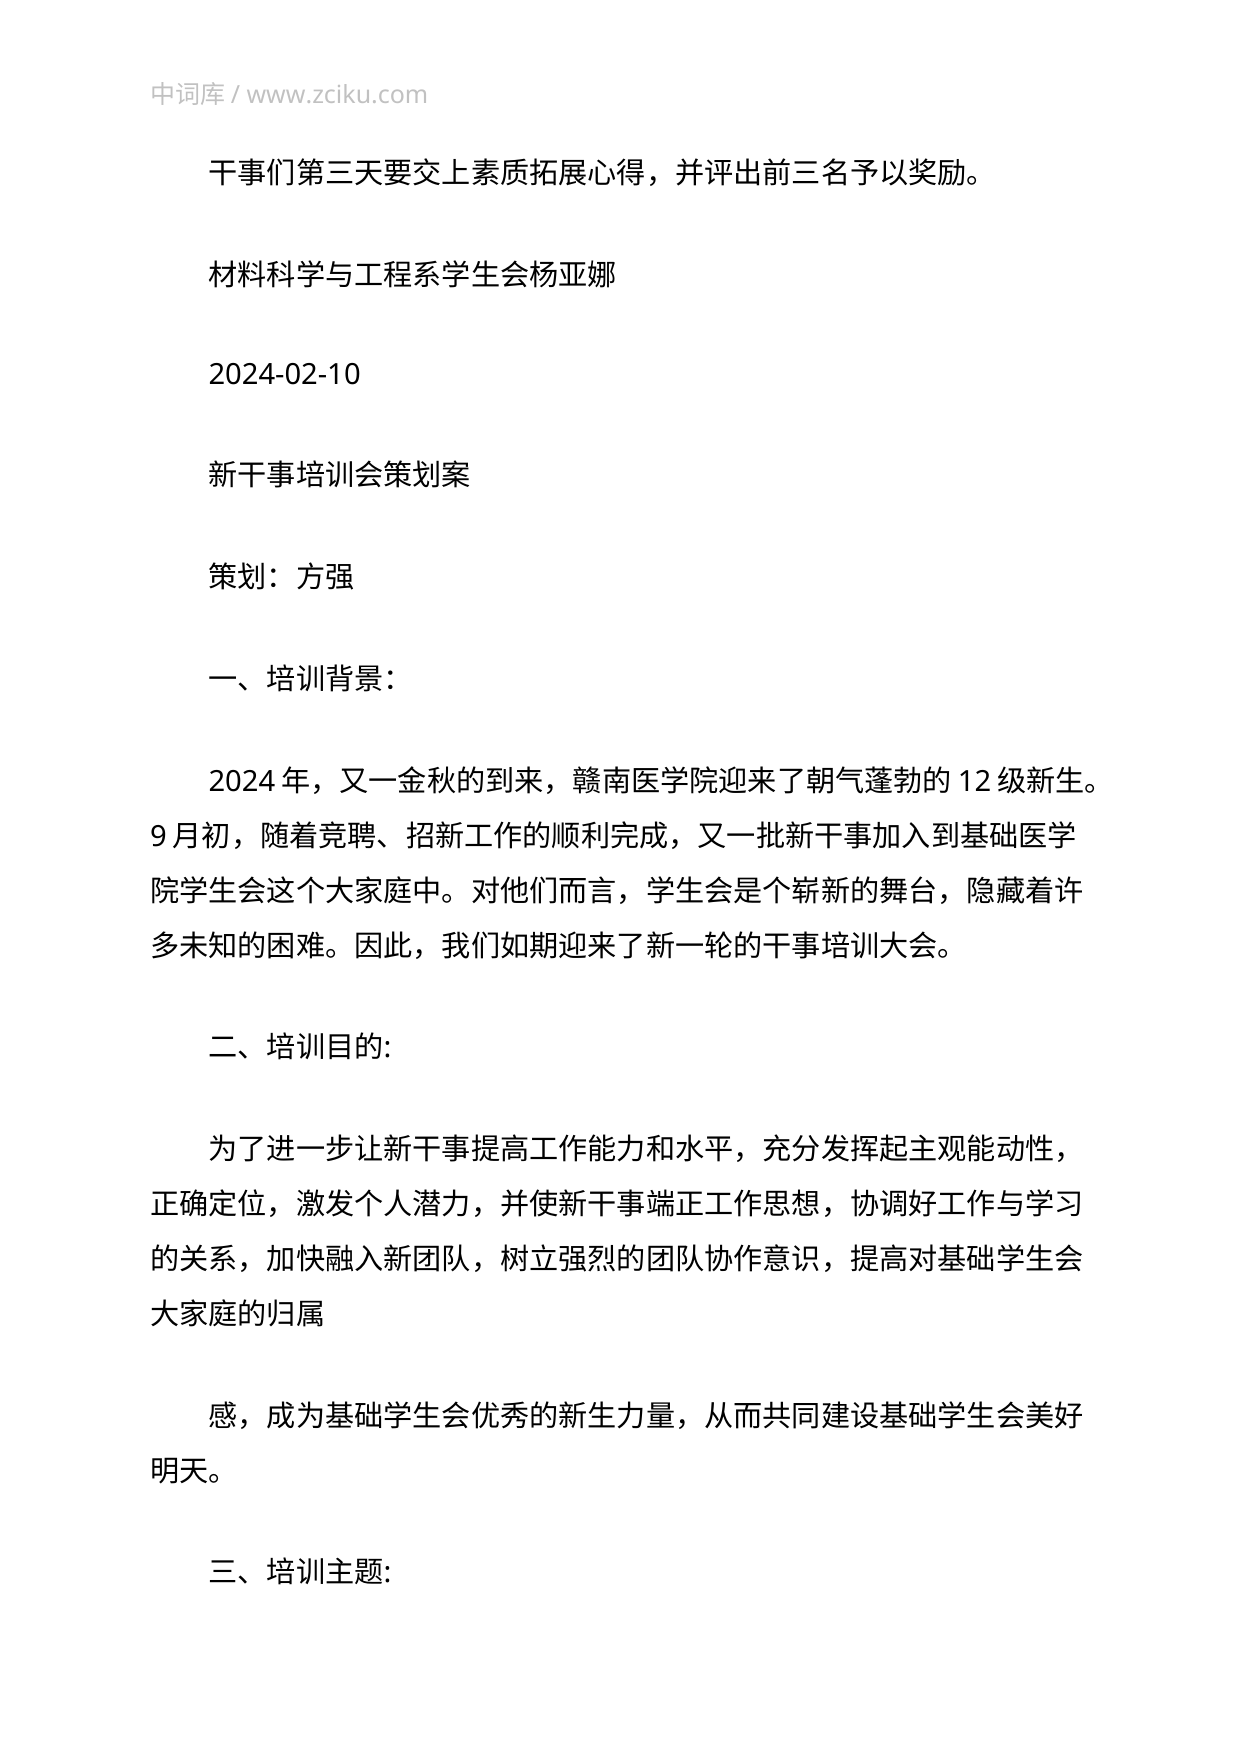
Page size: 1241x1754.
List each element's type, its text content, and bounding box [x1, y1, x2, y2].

text 二、培训目的: [150, 1024, 1090, 1066]
text 2024年，又一金秋的到来，赣南医学院迎来了朝气蓬勃的12级新生。9月初，随着竞聘、招新工作的顺利完成，又一批新干事加入到基础医学院学生会这个大家庭中。对他们而言，学生会是个崭新的舞台，隐藏着许多未知的困难。因此，我们如期迎来了新一轮的干事培训大会。 [150, 757, 1090, 964]
text 2024-02-10 [150, 353, 1090, 393]
text 为了进一步让新干事提高工作能力和水平，充分发挥起主观能动性，正确定位，激发个人潜力，并使新干事端正工作思想，协调好工作与学习的关系，加快融入新团队，树立强烈的团队协作意识，提高对基础学生会大家庭的归属 [150, 1126, 1090, 1333]
text 干事们第三天要交上素质拓展心得，并评出前三名予以奖励。 [150, 150, 1090, 192]
text 三、培训主题: [150, 1549, 1090, 1591]
text 策划：方强 [150, 554, 1090, 596]
text 感，成为基础学生会优秀的新生力量，从而共同建设基础学生会美好明天。 [150, 1392, 1090, 1489]
text 材料科学与工程系学生会杨亚娜 [150, 252, 1090, 294]
text 一、培训背景： [150, 656, 1090, 698]
text 新干事培训会策划案 [150, 452, 1090, 494]
